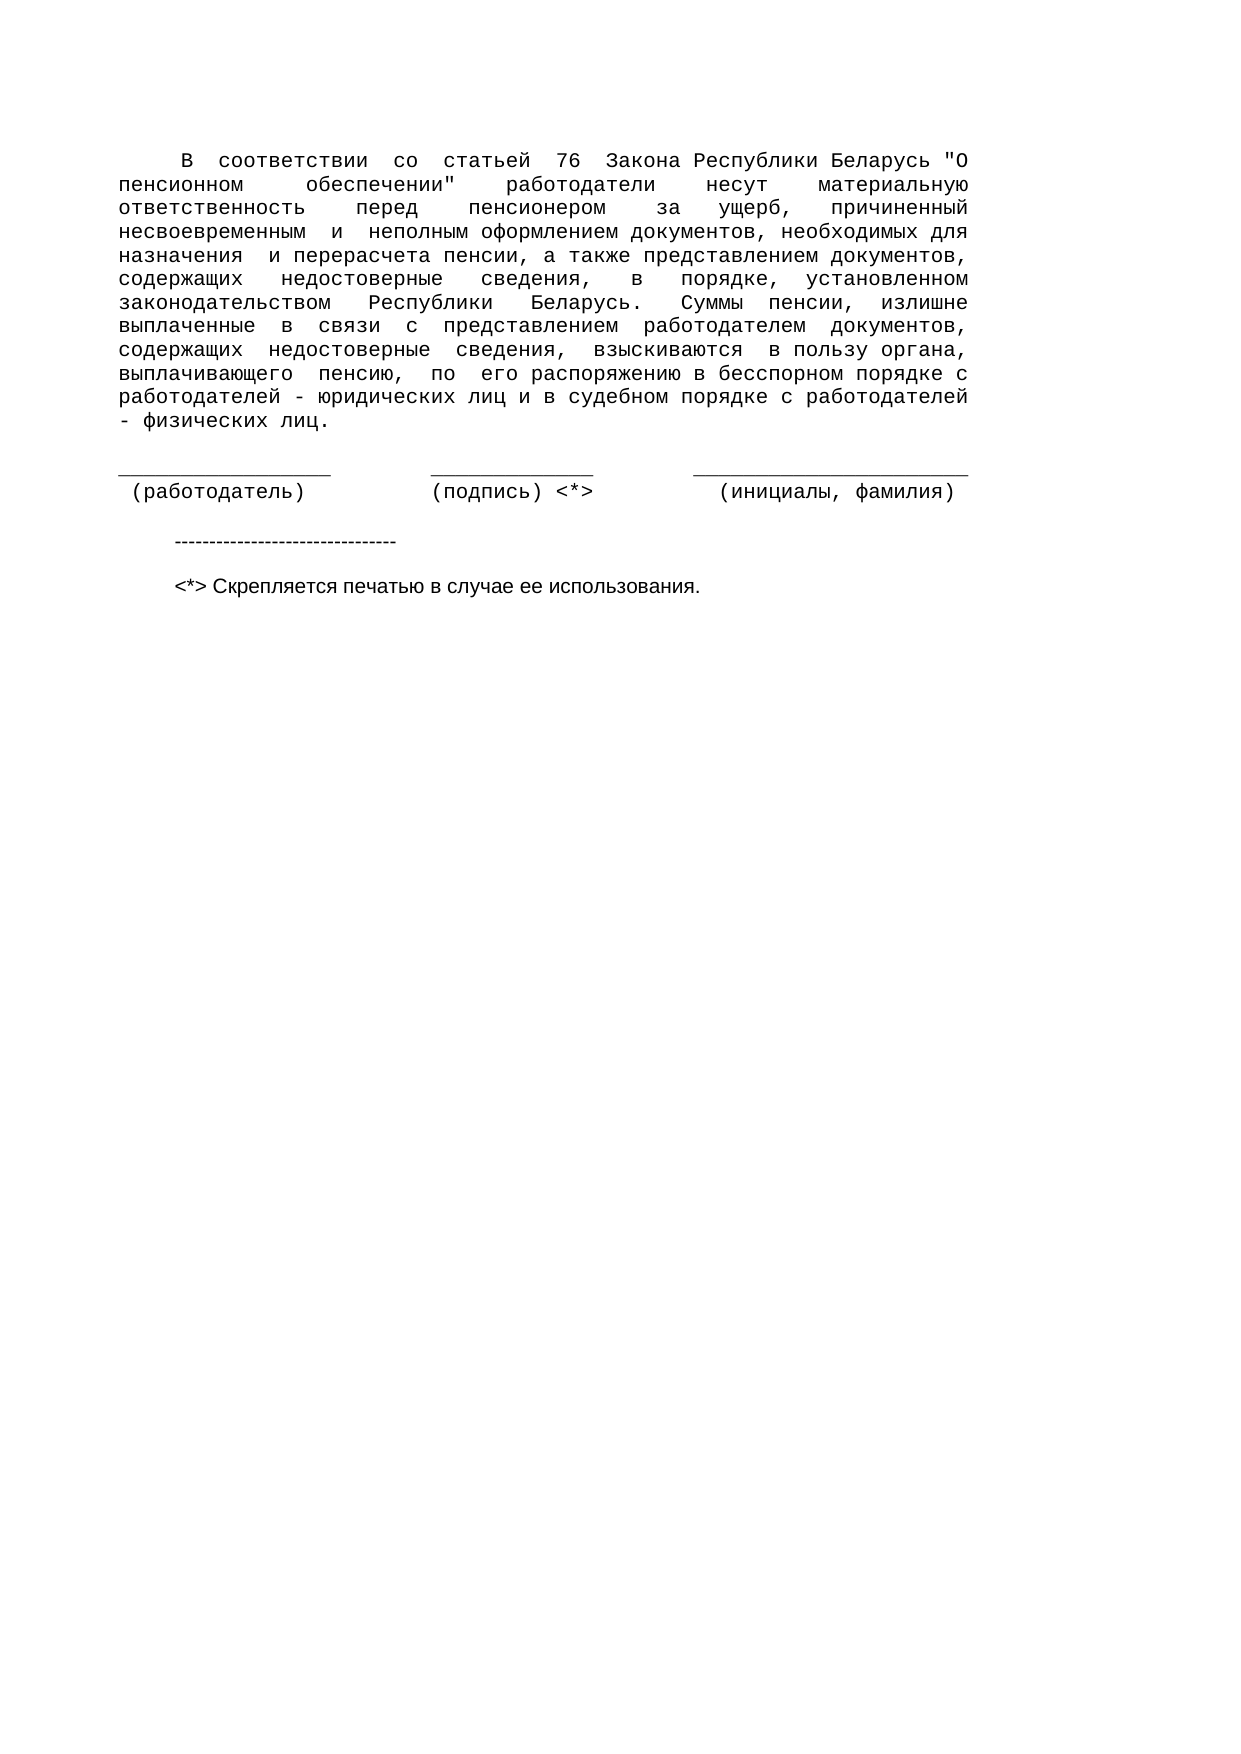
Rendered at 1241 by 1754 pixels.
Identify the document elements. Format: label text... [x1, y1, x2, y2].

text выплачивающего пенсию, по его распоряжению в бесспорном порядке с [118, 363, 1181, 386]
text выплаченные в связи с представлением работодателем документов, [118, 316, 1181, 339]
text содержащих недостоверные сведения, в порядке, установленном [118, 268, 1181, 292]
text В соответствии со статьей 76 Закона Республики Беларусь "О [118, 150, 1181, 174]
text законодательством Республики Беларусь. Суммы пенсии, излишне [118, 292, 1181, 316]
text _________________ _____________ ______________________ [118, 457, 1181, 481]
text <*> Скрепляется печатью в случае ее использования. [118, 573, 1181, 597]
text -------------------------------- [118, 529, 1181, 553]
text ответственность перед пенсионером за ущерб, причиненный [118, 197, 1181, 221]
text - физических лиц. [118, 410, 1181, 434]
text работодателей - юридических лиц и в судебном порядке с работодателей [118, 386, 1181, 410]
text назначения и перерасчета пенсии, а также представлением документов, [118, 244, 1181, 268]
text (работодатель) (подпись) <*> (инициалы, фамилия) [118, 481, 1181, 505]
text пенсионном обеспечении" работодатели несут материальную [118, 174, 1181, 197]
text несвоевременным и неполным оформлением документов, необходимых для [118, 221, 1181, 244]
text содержащих недостоверные сведения, взыскиваются в пользу органа, [118, 339, 1181, 363]
